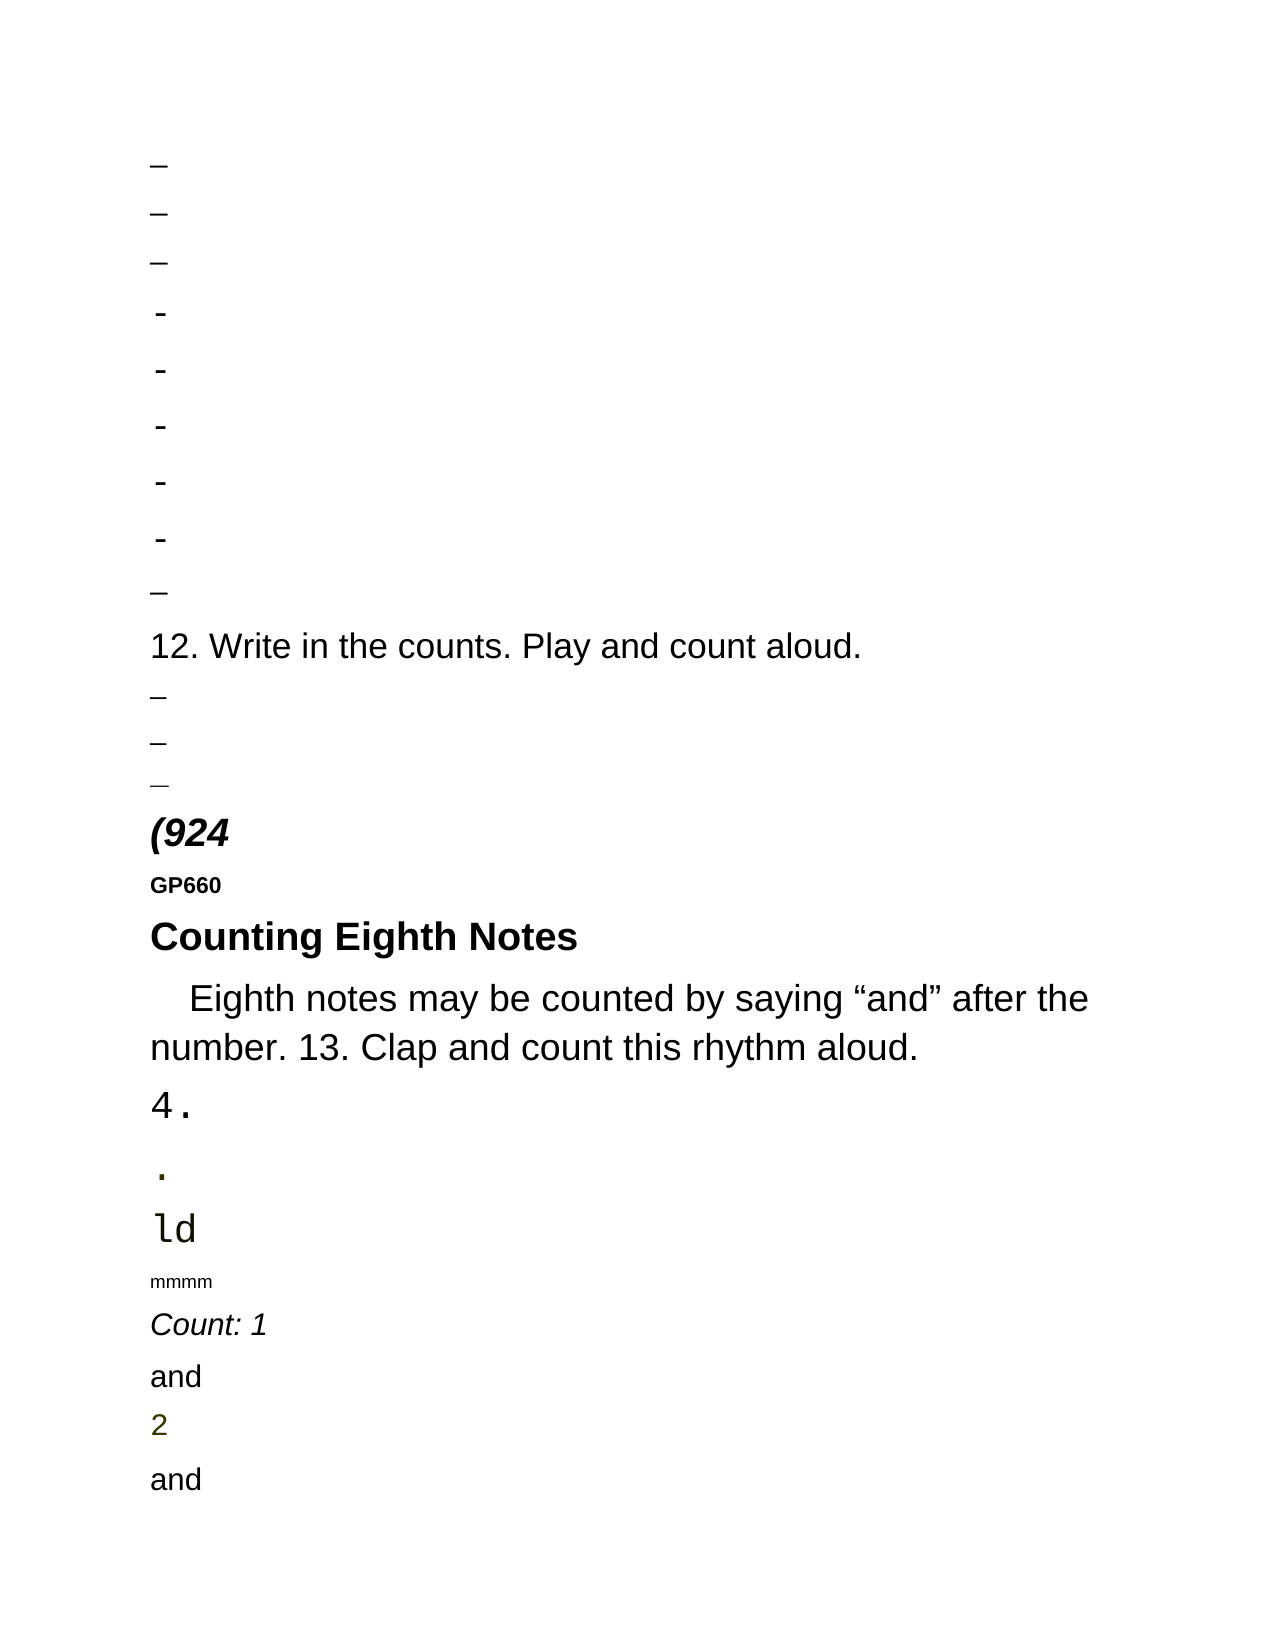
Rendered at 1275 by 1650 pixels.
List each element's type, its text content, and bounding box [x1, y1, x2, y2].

text - [150, 351, 1125, 392]
text - [150, 464, 1125, 504]
text GP660 [150, 872, 1125, 899]
text and [150, 1461, 1125, 1497]
text — [150, 577, 1125, 610]
text — [150, 198, 1125, 231]
text — [150, 683, 1125, 713]
text . [150, 1147, 1125, 1192]
text — [150, 150, 1125, 183]
text - [150, 408, 1125, 448]
text 2 [150, 1410, 1125, 1445]
text — [150, 728, 1125, 759]
text — [150, 774, 1125, 796]
text Eighth notes may be counted by saying “and” after the number. 13. Clap and count this rhythm aloud. [150, 976, 1125, 1068]
text — [150, 247, 1125, 280]
text Count: 1 [150, 1306, 1125, 1342]
text and [150, 1358, 1125, 1394]
text 4. [150, 1085, 1125, 1130]
text 12. Write in the counts. Play and count aloud. [150, 626, 1125, 666]
text mmmm [150, 1271, 1125, 1293]
text Counting Eighth Notes [150, 913, 1125, 958]
text - [150, 521, 1125, 561]
text ld [150, 1209, 1125, 1254]
text (924 [150, 809, 1125, 855]
text - [150, 295, 1125, 335]
